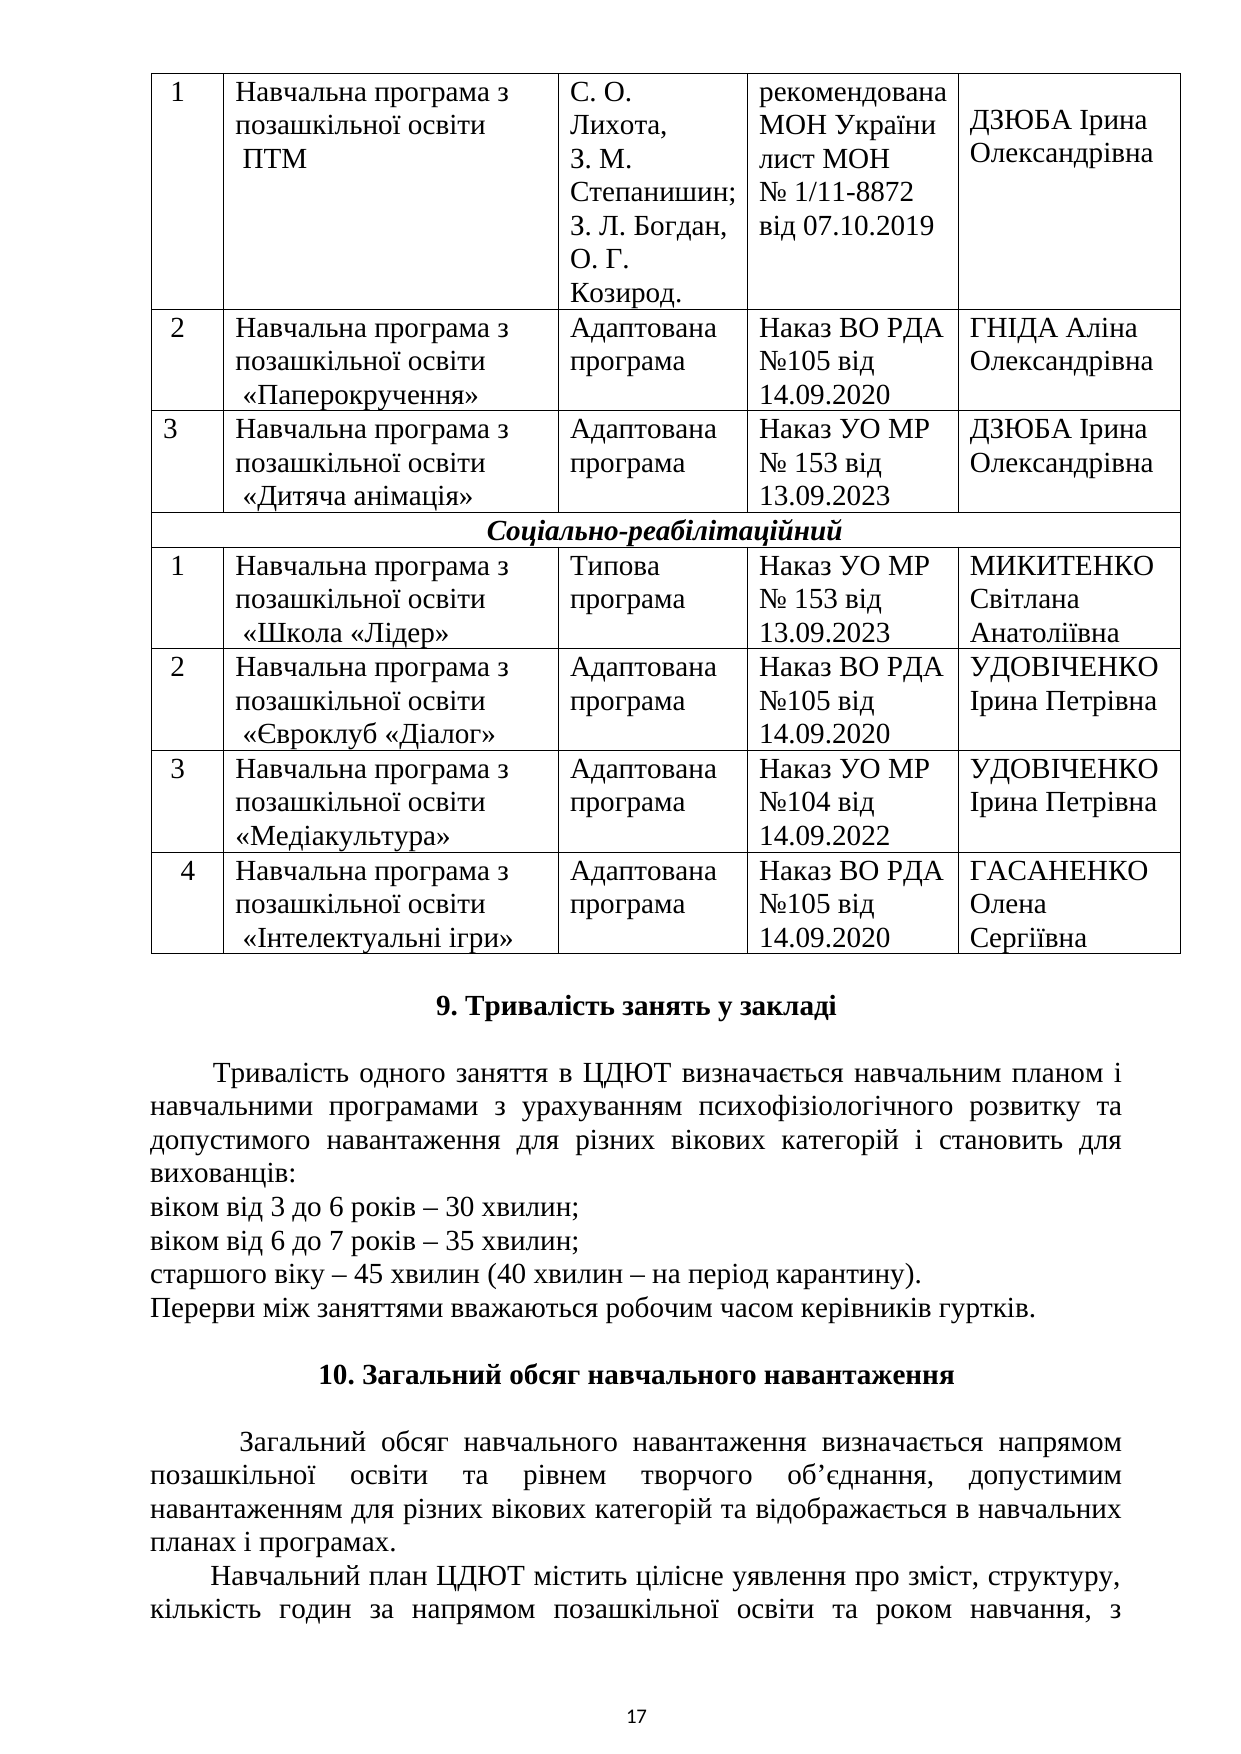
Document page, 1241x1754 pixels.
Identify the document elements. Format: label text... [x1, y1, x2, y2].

table_cell Адаптована програма [559, 853, 747, 953]
table_cell Навчальна програма з позашкільної освіти ПТМ [224, 74, 558, 309]
table_cell Типова програма [559, 548, 747, 648]
table_cell Навчальна програма з позашкільної освіти «Дитяча анімація» [224, 411, 558, 512]
text Перерви між заняттями вважаються робочим часом керівників гуртків. [150, 1290, 1123, 1323]
table_cell рекомендована МОН України лист МОН № 1/11-8872 від 07.10.2019 [748, 74, 958, 309]
table_cell Навчальна програма з позашкільної освіти «Медіакультура» [224, 751, 558, 852]
table_cell МИКИТЕНКО Світлана Анатоліївна [959, 548, 1180, 648]
table_cell Навчальна програма з позашкільної освіти «Паперокручення» [224, 310, 558, 410]
text Тривалість одного заняття в ЦДЮТ визначається навчальним планом і навчальними програмами з урахуванням психофізіологічного розвитку та допустимого навантаження для різних вікових категорій і становить для вихованців: [150, 1055, 1123, 1189]
table_cell ГНІДА Аліна Олександрівна [959, 310, 1180, 410]
table_cell Наказ ВО РДА №105 від 14.09.2020 [748, 853, 958, 953]
table_cell 3 [152, 411, 223, 512]
table_cell УДОВІЧЕНКО Ірина Петрівна [959, 751, 1180, 852]
table_cell ДЗЮБА Ірина Олександрівна [959, 74, 1180, 309]
text віком від 3 до 6 років – 30 хвилин; [150, 1189, 1123, 1223]
table_cell ГАСАНЕНКО Олена Сергіївна [959, 853, 1180, 953]
table_cell 2 [152, 310, 223, 410]
table_cell ДЗЮБА Ірина Олександрівна [959, 411, 1180, 512]
table_cell 1 [152, 548, 223, 648]
table_cell Наказ УО МР № 153 від 13.09.2023 [748, 411, 958, 512]
text старшого віку – 45 хвилин (40 хвилин – на період карантину). [150, 1256, 1123, 1290]
table_cell 3 [152, 751, 223, 852]
table_cell Адаптована програма [559, 649, 747, 750]
table_cell Адаптована програма [559, 310, 747, 410]
table_cell 1 [152, 74, 223, 309]
table_cell 2 [152, 649, 223, 750]
table_cell Соціально-реабілітаційний [152, 513, 1180, 547]
table_cell Наказ ВО РДА №105 від 14.09.2020 [748, 649, 958, 750]
table_cell Адаптована програма [559, 751, 747, 852]
table_cell Наказ УО МР № 153 від 13.09.2023 [748, 548, 958, 648]
text віком від 6 до 7 років – 35 хвилин; [150, 1223, 1123, 1256]
table_cell Навчальна програма з позашкільної освіти «Євроклуб «Діалог» [224, 649, 558, 750]
table_cell Навчальна програма з позашкільної освіти «Інтелектуальні ігри» [224, 853, 558, 953]
table_cell УДОВІЧЕНКО Ірина Петрівна [959, 649, 1180, 750]
table_cell 4 [152, 853, 223, 953]
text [150, 1558, 1123, 1625]
text Загальний обсяг навчального навантаження визначається напрямом позашкільної освіти та рівнем творчого об’єднання, допустимим навантаженням для різних вікових категорій та відображається в навчальних планах і програмах. [150, 1424, 1123, 1558]
table_cell С. О. Лихота, З. М. Степанишин; З. Л. Богдан, О. Г. Козирод. [559, 74, 747, 309]
table_cell Наказ УО МР №104 від 14.09.2022 [748, 751, 958, 852]
text 10. Загальний обсяг навчального навантаження [150, 1357, 1123, 1390]
table_cell Навчальна програма з позашкільної освіти «Школа «Лідер» [224, 548, 558, 648]
table_cell Наказ ВО РДА №105 від 14.09.2020 [748, 310, 958, 410]
text 9. Тривалість занять у закладі [150, 988, 1123, 1021]
table_cell Адаптована програма [559, 411, 747, 512]
